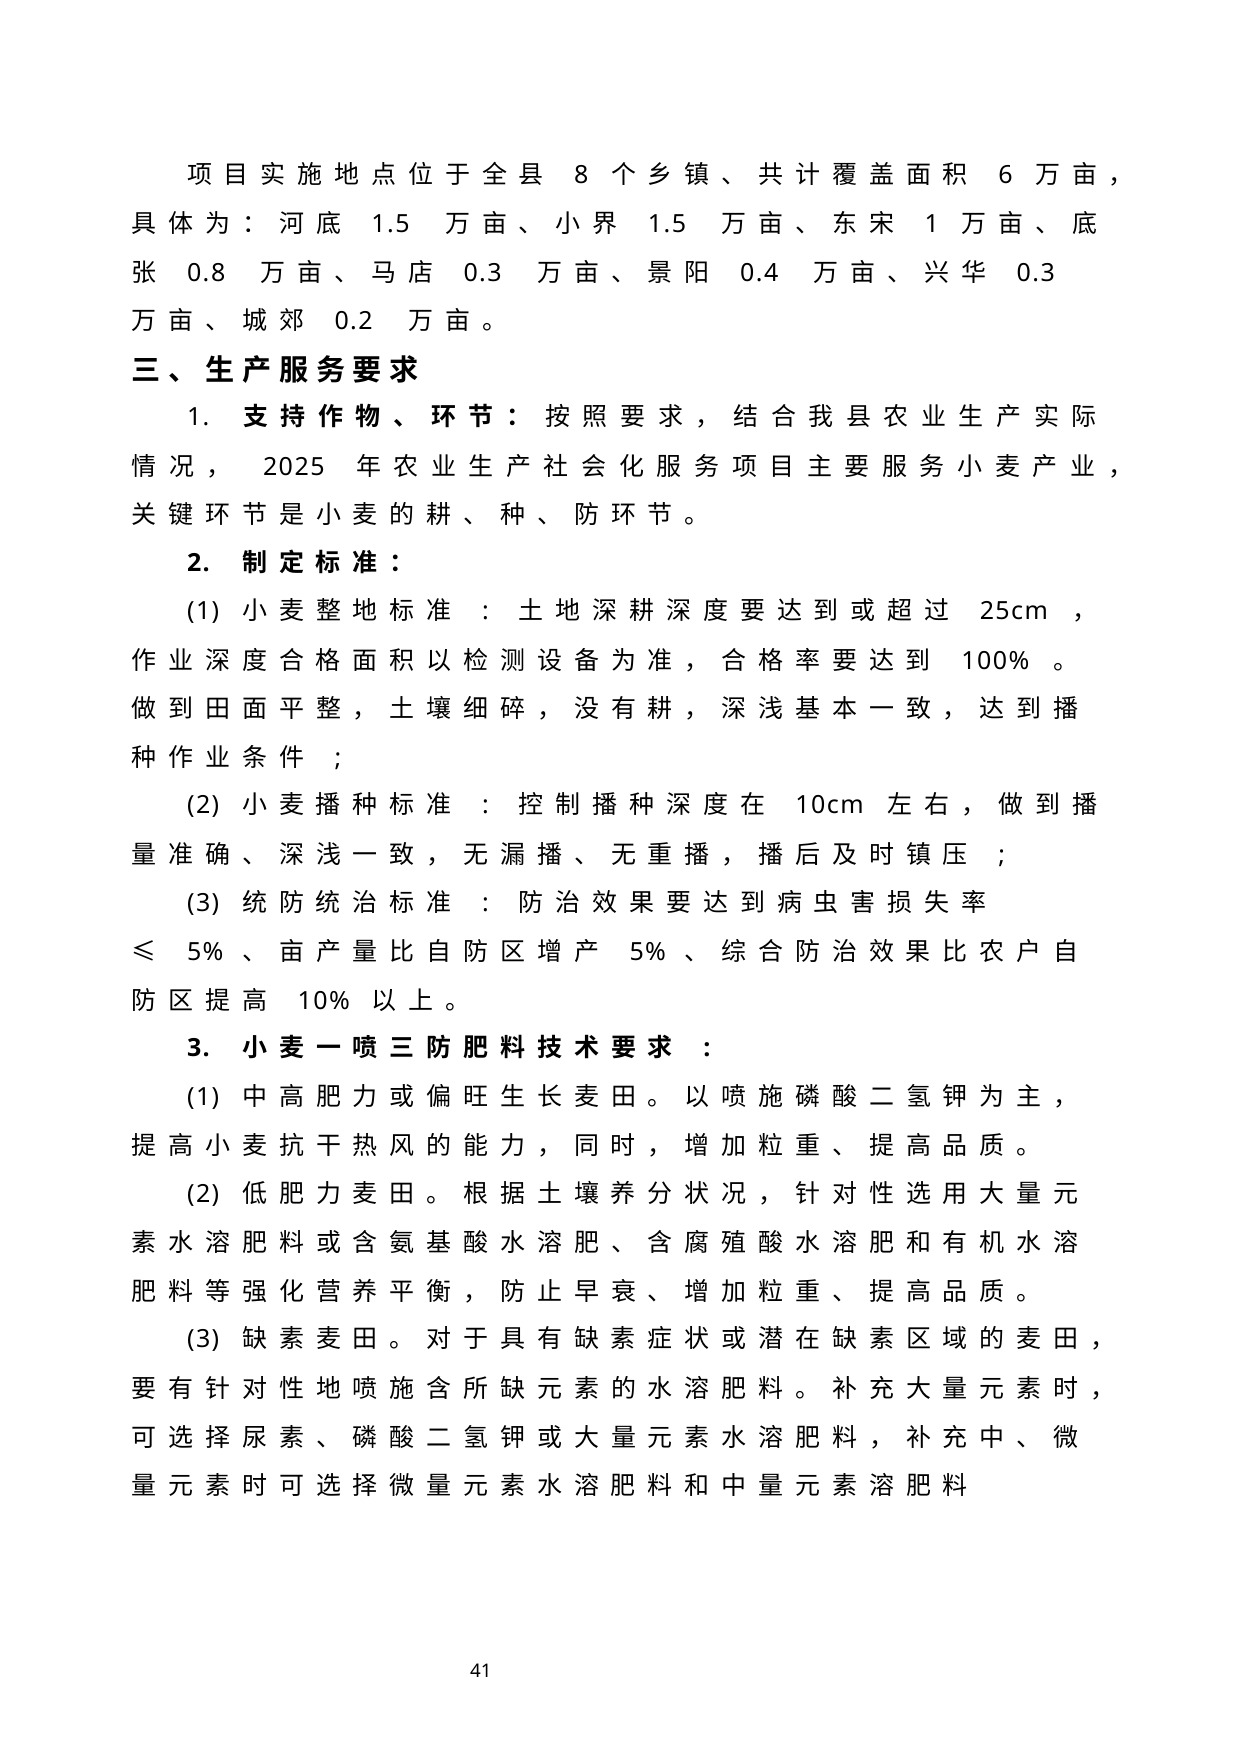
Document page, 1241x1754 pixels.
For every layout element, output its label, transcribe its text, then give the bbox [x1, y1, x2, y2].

text (2)小麦播种标准:控制播种深度在10cm左右，做到播量准确、深浅一致，无漏播、无重播，播后及时镇压; [131, 780, 1109, 877]
text (2)低肥力麦田。根据土壤养分状况，针对性选用大量元素水溶肥料或含氨基酸水溶肥、含腐殖酸水溶肥和有机水溶肥料等强化营养平衡，防止早衰、增加粒重、提高品质。 [131, 1168, 1109, 1314]
text 项目实施地点位于全县8个乡镇、共计覆盖面积6万亩，具体为：河底1.5万亩、小界1.5万亩、东宋1万亩、底张0.8万亩、马店0.3万亩、景阳0.4万亩、兴华0.3万亩、城郊0.2万亩。 [131, 149, 1109, 343]
text (3)缺素麦田。对于具有缺素症状或潜在缺素区域的麦田，要有针对性地喷施含所缺元素的水溶肥料。补充大量元素时，可选择尿素、磷酸二氢钾或大量元素水溶肥料，补充中、微量元素时可选择微量元素水溶肥料和中量元素溶肥料 [131, 1314, 1109, 1508]
text (1)中高肥力或偏旺生长麦田。以喷施磷酸二氢钾为主，提高小麦抗干热风的能力，同时，增加粒重、提高品质。 [131, 1071, 1109, 1168]
text 1.支持作物、环节：按照要求，结合我县农业生产实际情况，2025年农业生产社会化服务项目主要服务小麦产业，关键环节是小麦的耕、种、防环节。 [131, 392, 1109, 537]
text (1)小麦整地标准:土地深耕深度要达到或超过25cm，作业深度合格面积以检测设备为准，合格率要达到100%。做到田面平整，土壤细碎，没有耕，深浅基本一致，达到播种作业条件; [131, 586, 1109, 780]
text 3.小麦一喷三防肥料技术要求: [131, 1023, 1109, 1071]
text 三、生产服务要求 [131, 343, 1109, 392]
text 2.制定标准： [131, 537, 1109, 586]
text (3)统防统治标准:防治效果要达到病虫害损失率≤5%、亩产量比自防区增产5%、综合防治效果比农户自防区提高10%以上。 [131, 877, 1109, 1023]
